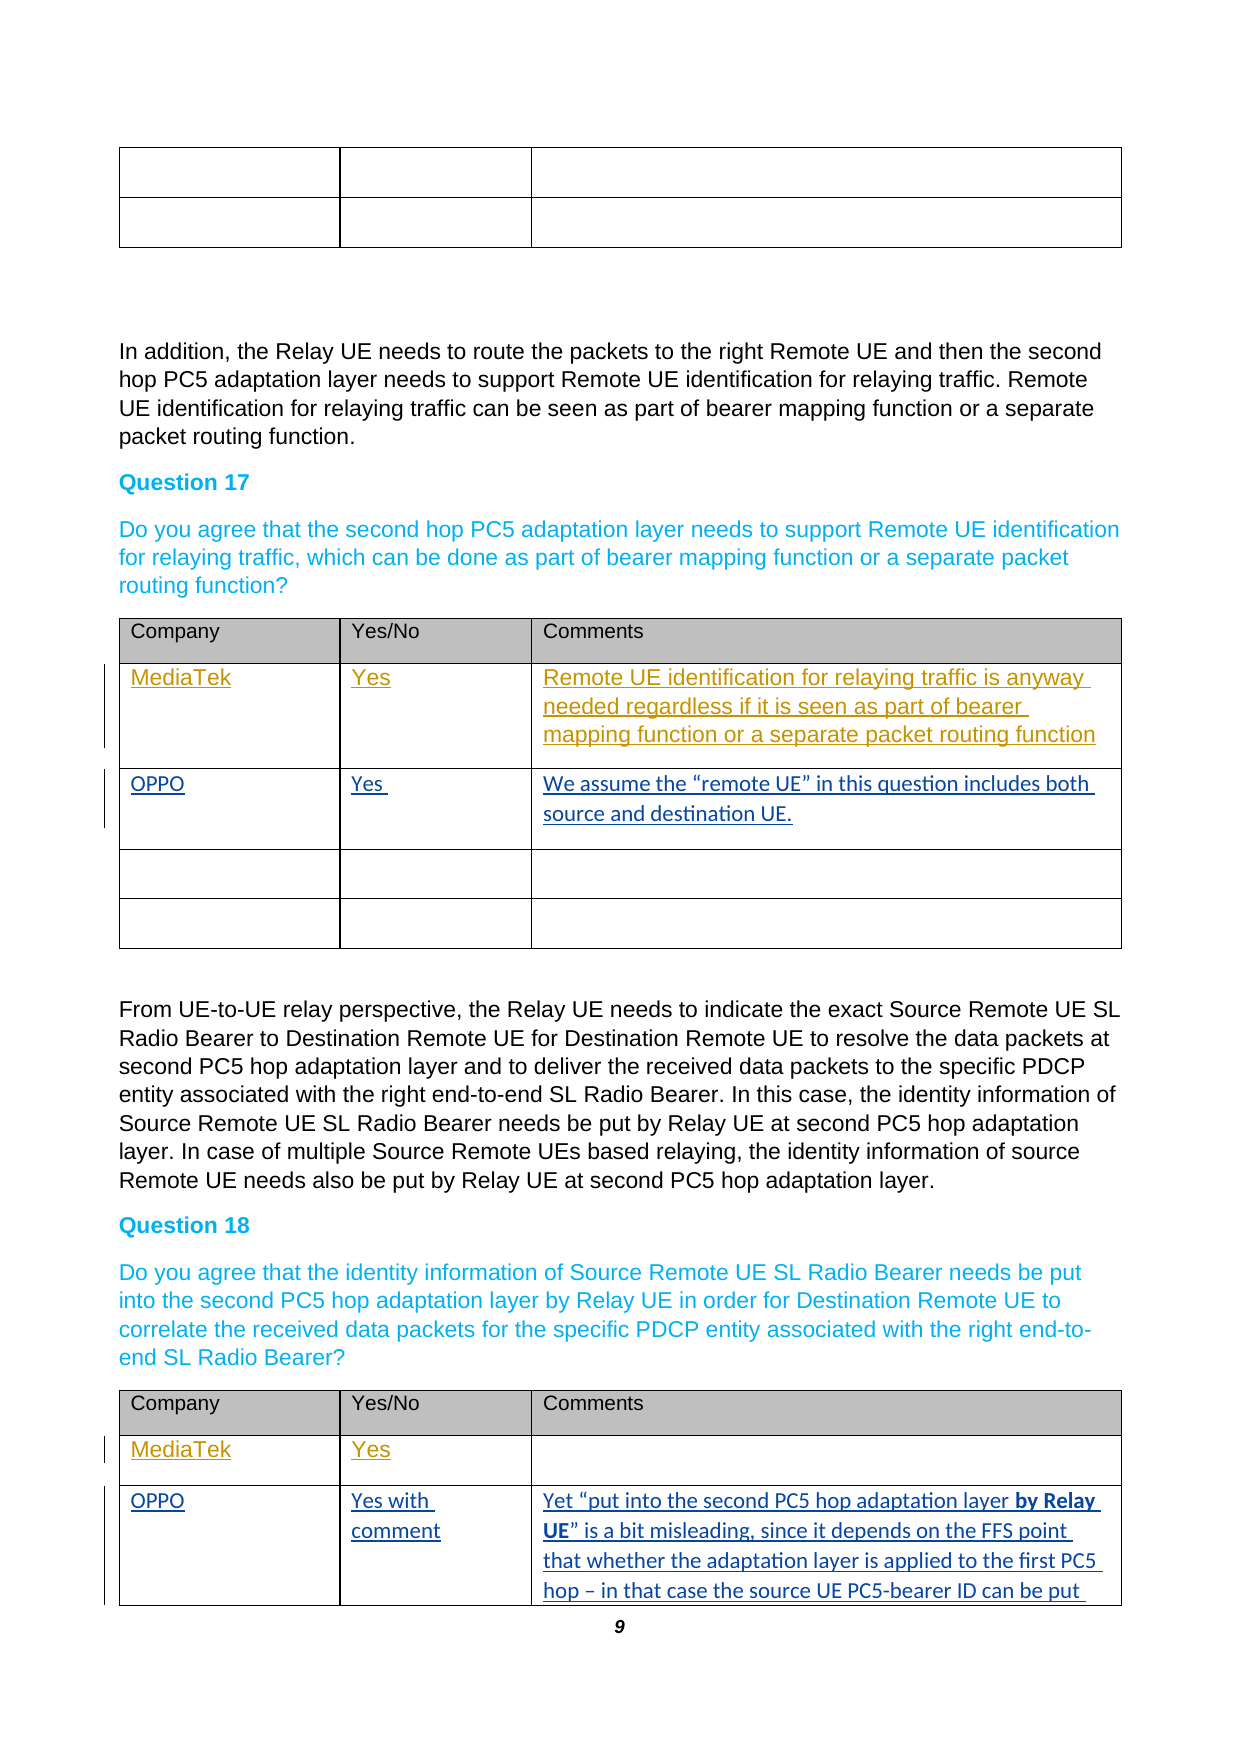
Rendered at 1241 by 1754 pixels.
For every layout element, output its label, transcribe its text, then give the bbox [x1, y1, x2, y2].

table_header Comments [532, 619, 1121, 663]
table_header Company [120, 1391, 339, 1435]
table_cell [341, 899, 531, 948]
table_header Yes/No [341, 1391, 531, 1435]
table_cell [120, 769, 339, 848]
table_cell [532, 148, 1121, 197]
table_cell [341, 1436, 531, 1485]
table_cell [532, 664, 1121, 768]
text In addition, the Relay UE needs to route the packets to the right Remote UE and then the second hop PC5 adaptation layer needs to support Remote UE identification for relaying traffic. Remote UE identification for relaying traffic can be seen as part of bearer mapping function or a separate packet routing function. [118, 338, 1122, 450]
table_header Yes/No [341, 619, 531, 663]
table_cell [120, 664, 339, 768]
table_cell [341, 850, 531, 898]
table_cell [532, 769, 1121, 848]
table_cell [341, 769, 531, 848]
subtitle Question 18 [118, 1212, 1122, 1238]
table_cell [120, 850, 339, 898]
table_cell [120, 198, 339, 247]
text Do you agree that the second hop PC5 adaptation layer needs to support Remote UE identification for relaying traffic, which can be done as part of bearer mapping function or a separate packet routing function? [118, 516, 1122, 599]
table_header Company [120, 619, 339, 663]
table_cell [341, 1486, 531, 1605]
table_cell [341, 198, 531, 247]
table_cell [120, 148, 339, 197]
table_cell [120, 899, 339, 948]
table_cell [341, 664, 531, 768]
table_cell [341, 148, 531, 197]
subtitle Question 17 [118, 468, 1122, 495]
table_header Comments [532, 1391, 1121, 1435]
table_cell [532, 198, 1121, 247]
table_cell [532, 1486, 1121, 1605]
table_cell [532, 850, 1121, 898]
text Do you agree that the identity information of Source Remote UE SL Radio Bearer needs be put into the second PC5 hop adaptation layer by Relay UE in order for Destination Remote UE to correlate the received data packets for the specific PDCP entity associated with the right end-to-end SL Radio Bearer? [118, 1259, 1122, 1371]
table_cell [120, 1486, 339, 1605]
table_cell [532, 1436, 1121, 1485]
table_cell [120, 1436, 339, 1485]
text From UE-to-UE relay perspective, the Relay UE needs to indicate the exact Source Remote UE SL Radio Bearer to Destination Remote UE for Destination Remote UE to resolve the data packets at second PC5 hop adaptation layer and to deliver the received data packets to the specific PDCP entity associated with the right end-to-end SL Radio Bearer. In this case, the identity information of Source Remote UE SL Radio Bearer needs be put by Relay UE at second PC5 hop adaptation layer. In case of multiple Source Remote UEs based relaying, the identity information of source Remote UE needs also be put by Relay UE at second PC5 hop adaptation layer. [118, 996, 1122, 1193]
table_cell [532, 899, 1121, 948]
